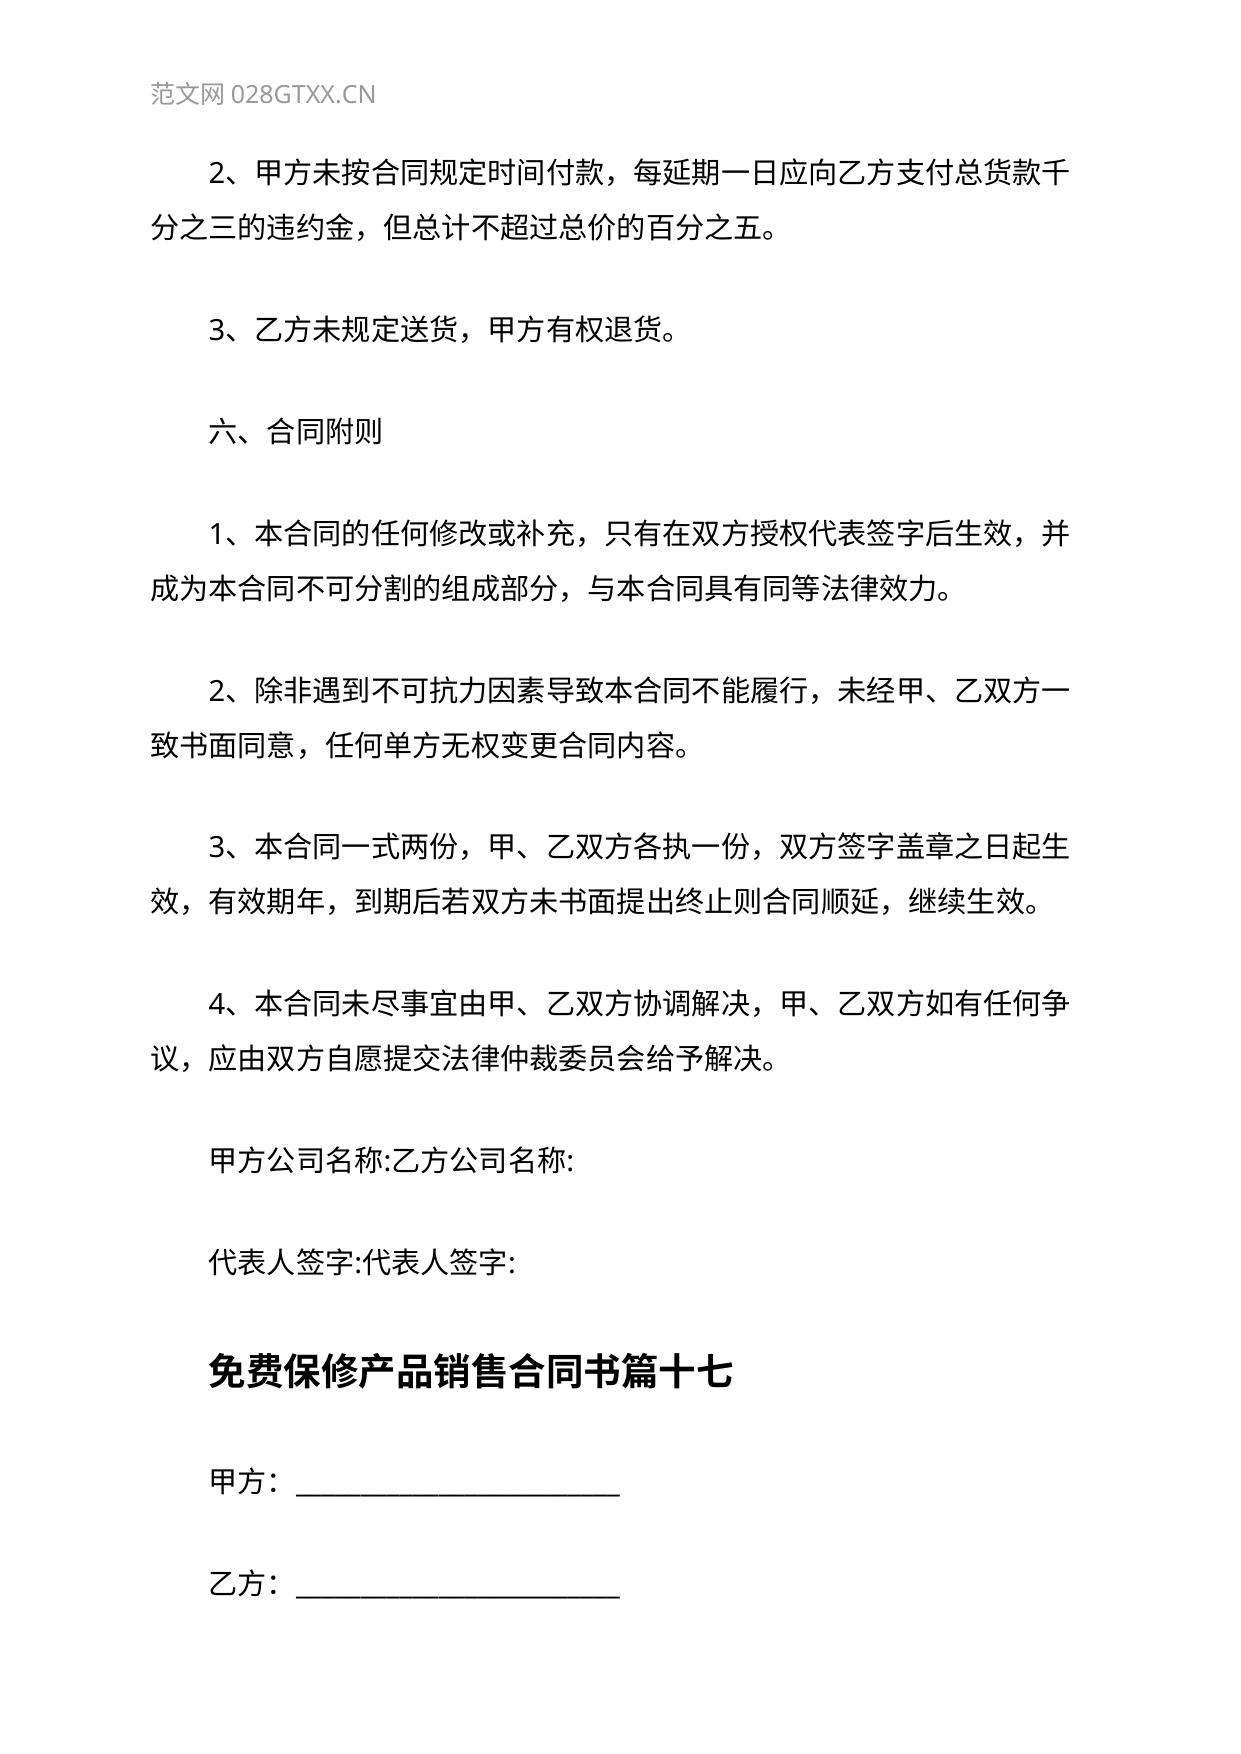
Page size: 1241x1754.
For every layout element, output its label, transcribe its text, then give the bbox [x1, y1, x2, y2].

text 乙方：_________________________ [150, 1561, 1090, 1603]
text 代表人签字:代表人签字: [150, 1239, 1090, 1282]
text 3、乙方未规定送货，甲方有权退货。 [150, 307, 1090, 349]
text 1、本合同的任何修改或补充，只有在双方授权代表签字后生效，并成为本合同不可分割的组成部分，与本合同具有同等法律效力。 [150, 511, 1090, 608]
text 2、除非遇到不可抗力因素导致本合同不能履行，未经甲、乙双方一致书面同意，任何单方无权变更合同内容。 [150, 667, 1090, 764]
text 甲方公司名称:乙方公司名称: [150, 1138, 1090, 1180]
text 免费保修产品销售合同书篇十七 [150, 1342, 1090, 1396]
text 4、本合同未尽事宜由甲、乙双方协调解决，甲、乙双方如有任何争议，应由双方自愿提交法律仲裁委员会给予解决。 [150, 981, 1090, 1078]
text 3、本合同一式两份，甲、乙双方各执一份，双方签字盖章之日起生效，有效期年，到期后若双方未书面提出终止则合同顺延，继续生效。 [150, 824, 1090, 921]
text 2、甲方未按合同规定时间付款，每延期一日应向乙方支付总货款千分之三的违约金，但总计不超过总价的百分之五。 [150, 150, 1090, 247]
text 六、合同附则 [150, 409, 1090, 451]
text 甲方：_________________________ [150, 1459, 1090, 1501]
